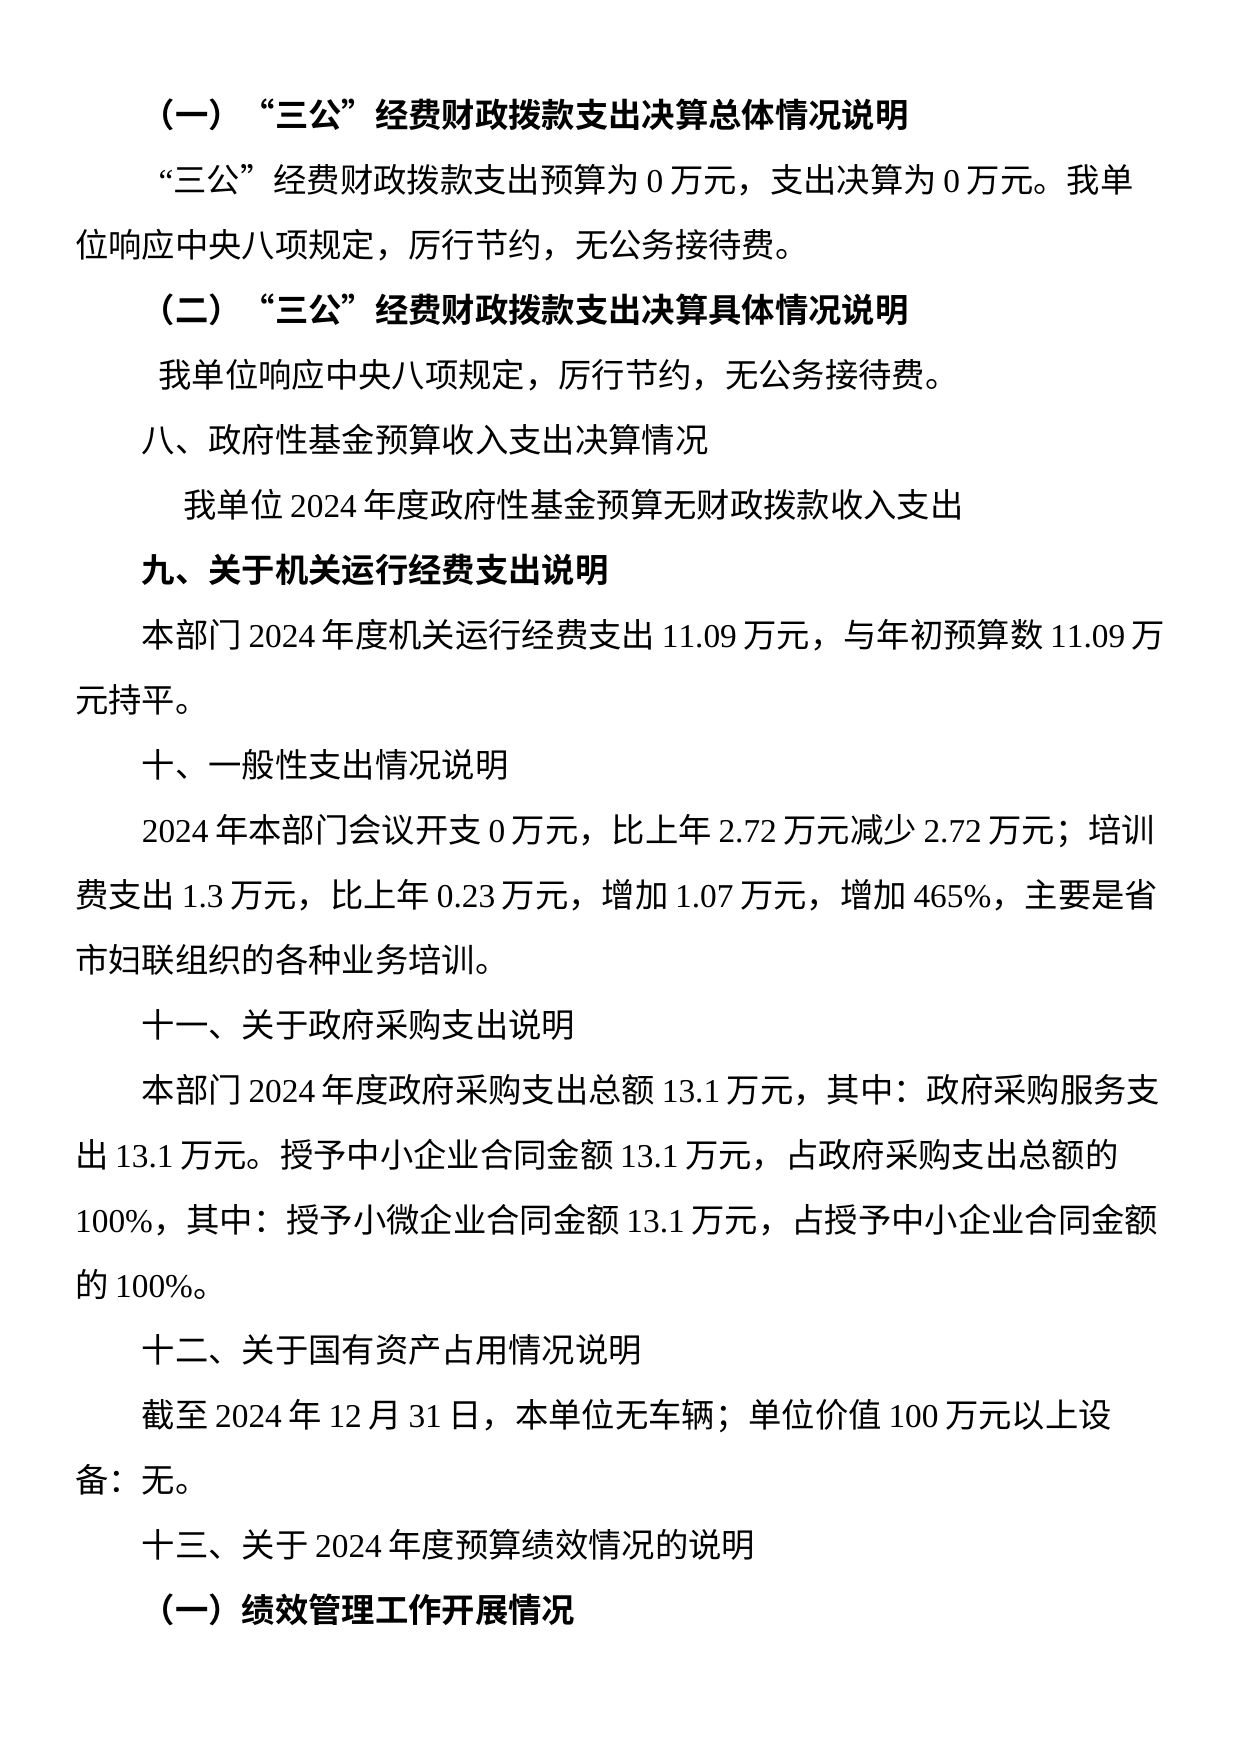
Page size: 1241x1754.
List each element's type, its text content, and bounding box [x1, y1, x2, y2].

text （一）绩效管理工作开展情况 [75, 1576, 1165, 1641]
text 十一、关于政府采购支出说明 [75, 991, 1165, 1056]
text 十、一般性支出情况说明 [75, 731, 1165, 796]
text 十二、关于国有资产占用情况说明 [75, 1316, 1165, 1381]
text 截至2024年12月31日，本单位无车辆；单位价值100万元以上设备：无。 [75, 1381, 1165, 1511]
list （一）“三公”经费财政拨款支出决算总体情况说明 [75, 81, 1165, 146]
text 我单位2024年度政府性基金预算无财政拨款收入支出 [75, 471, 1165, 536]
text （二）“三公”经费财政拨款支出决算具体情况说明 [75, 276, 1165, 341]
text 八、政府性基金预算收入支出决算情况 [75, 406, 1165, 471]
text 2024年本部门会议开支0万元，比上年2.72万元减少2.72万元；培训费支出1.3万元，比上年0.23万元，增加1.07万元，增加465%，主要是省市妇联组织的各种业务培训。 [75, 796, 1165, 991]
text 九、关于机关运行经费支出说明 [75, 536, 1165, 601]
text 本部门2024年度机关运行经费支出11.09万元，与年初预算数11.09万元持平。 [75, 601, 1165, 731]
text “三公”经费财政拨款支出预算为0万元，支出决算为0万元。我单位响应中央八项规定，厉行节约，无公务接待费。 [75, 146, 1165, 276]
text 我单位响应中央八项规定，厉行节约，无公务接待费。 [75, 341, 1165, 406]
text 十三、关于2024年度预算绩效情况的说明 [75, 1511, 1165, 1576]
text 本部门2024年度政府采购支出总额13.1万元，其中：政府采购服务支出13.1万元。授予中小企业合同金额13.1万元，占政府采购支出总额的100%，其中：授予小微企业合同金额13.1万元，占授予中小企业合同金额的100%。 [75, 1056, 1165, 1316]
